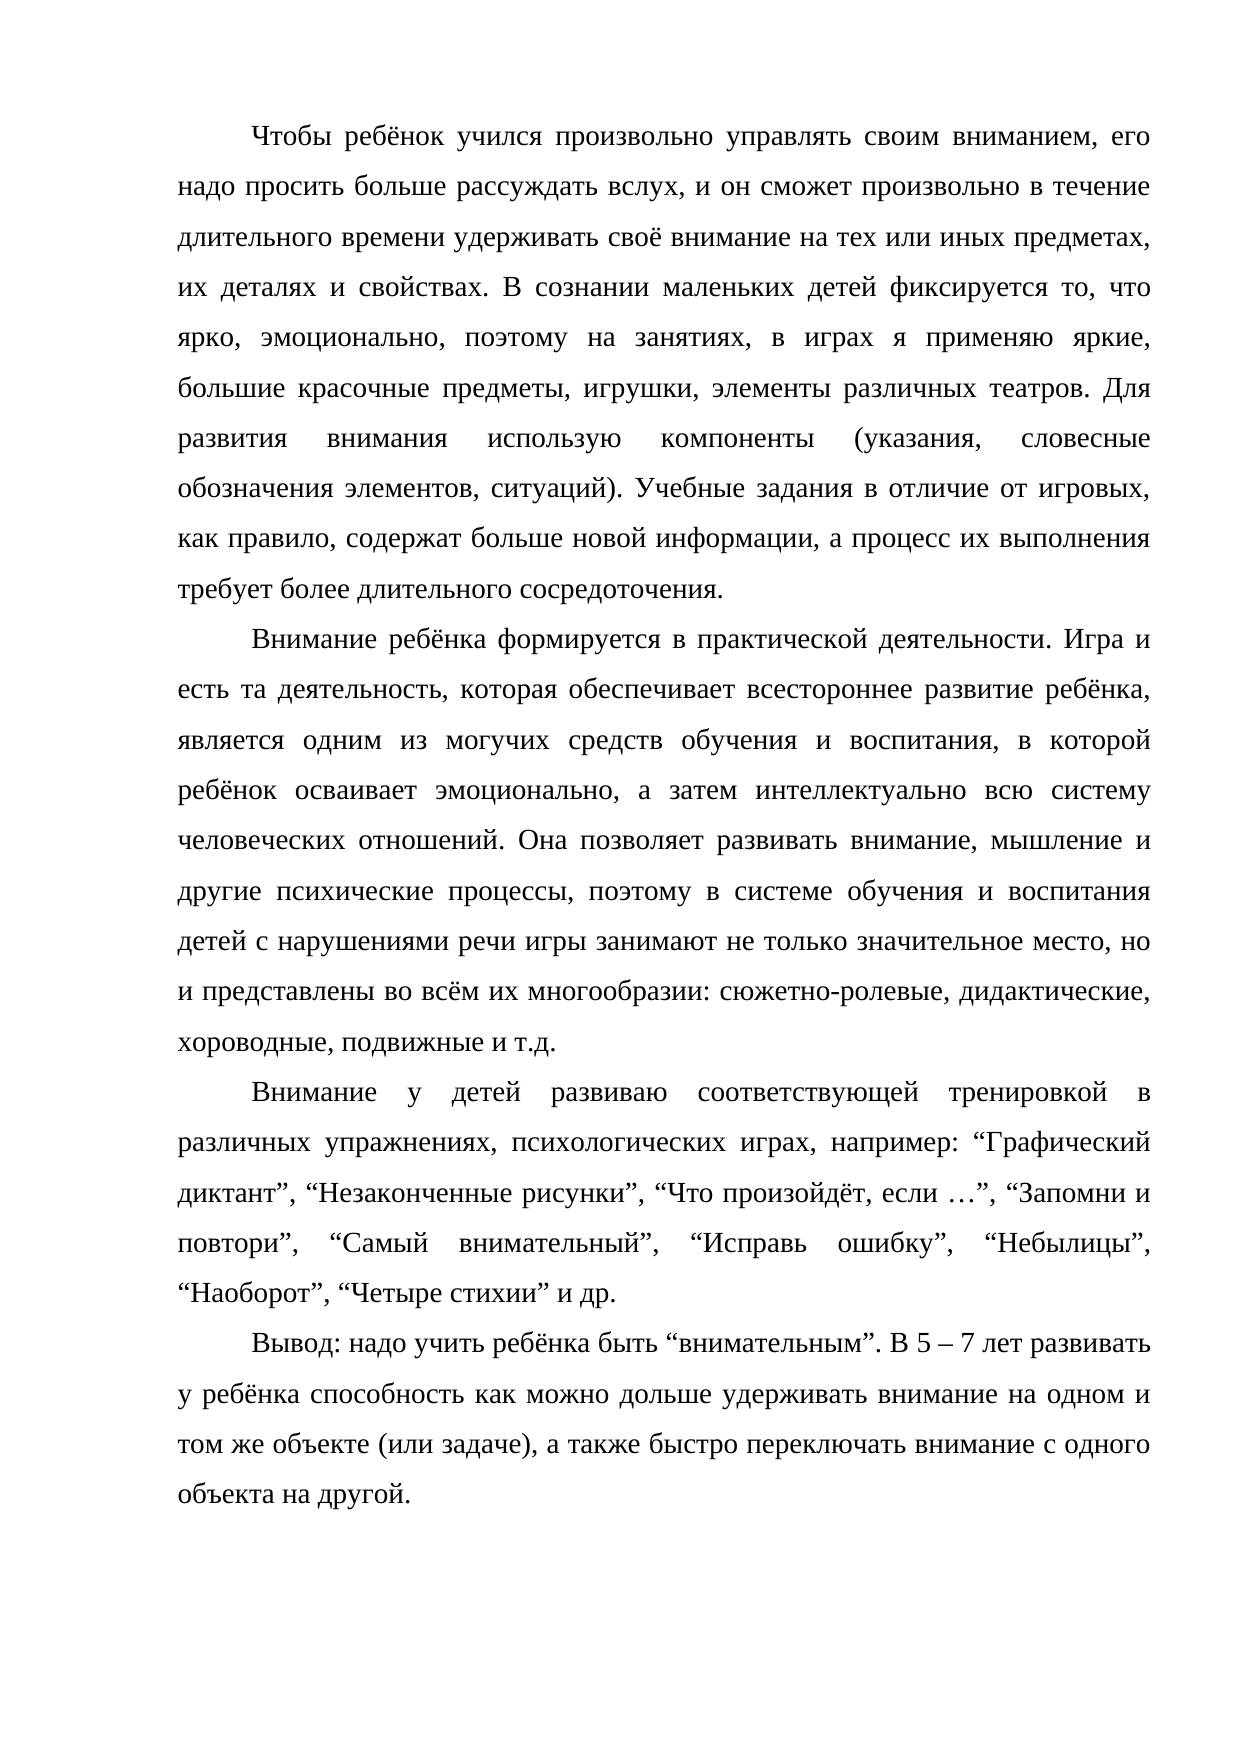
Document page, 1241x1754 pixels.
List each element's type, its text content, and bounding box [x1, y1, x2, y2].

text Внимание ребёнка формируется в практической деятельности. Игра и есть та деятельность, которая обеспечивает всестороннее развитие ребёнка, является одним из могучих средств обучения и воспитания, в которой ребёнок осваивает эмоционально, а затем интеллектуально всю систему человеческих отношений. Она позволяет развивать внимание, мышление и другие психические процессы, поэтому в системе обучения и воспитания детей с нарушениями речи игры занимают не только значительное место, но и представлены во всём их многообразии: сюжетно-ролевые, дидактические, хороводные, подвижные и т.д. [177, 621, 1152, 1057]
text Внимание у детей развиваю соответствующей тренировкой в различных упражнениях, психологических играх, например: “Графический диктант”, “Незаконченные рисунки”, “Что произойдёт, если …”, “Запомни и повтори”, “Самый внимательный”, “Исправь ошибку”, “Небылицы”, “Наоборот”, “Четыре стихии” и др. [177, 1074, 1152, 1309]
text Чтобы ребёнок учился произвольно управлять своим вниманием, его надо просить больше рассуждать вслух, и он сможет произвольно в течение длительного времени удерживать своё внимание на тех или иных предметах, их деталях и свойствах. В сознании маленьких детей фиксируется то, что ярко, эмоционально, поэтому на занятиях, в играх я применяю яркие, большие красочные предметы, игрушки, элементы различных театров. Для развития внимания использую компоненты (указания, словесные обозначения элементов, ситуаций). Учебные задания в отличие от игровых, как правило, содержат больше новой информации, а процесс их выполнения требует более длительного сосредоточения. [177, 118, 1152, 604]
text Вывод: надо учить ребёнка быть “внимательным”. В 5 – 7 лет развивать у ребёнка способность как можно дольше удерживать внимание на одном и том же объекте (или задаче), а также быстро переключать внимание с одного объекта на другой. [177, 1326, 1152, 1510]
